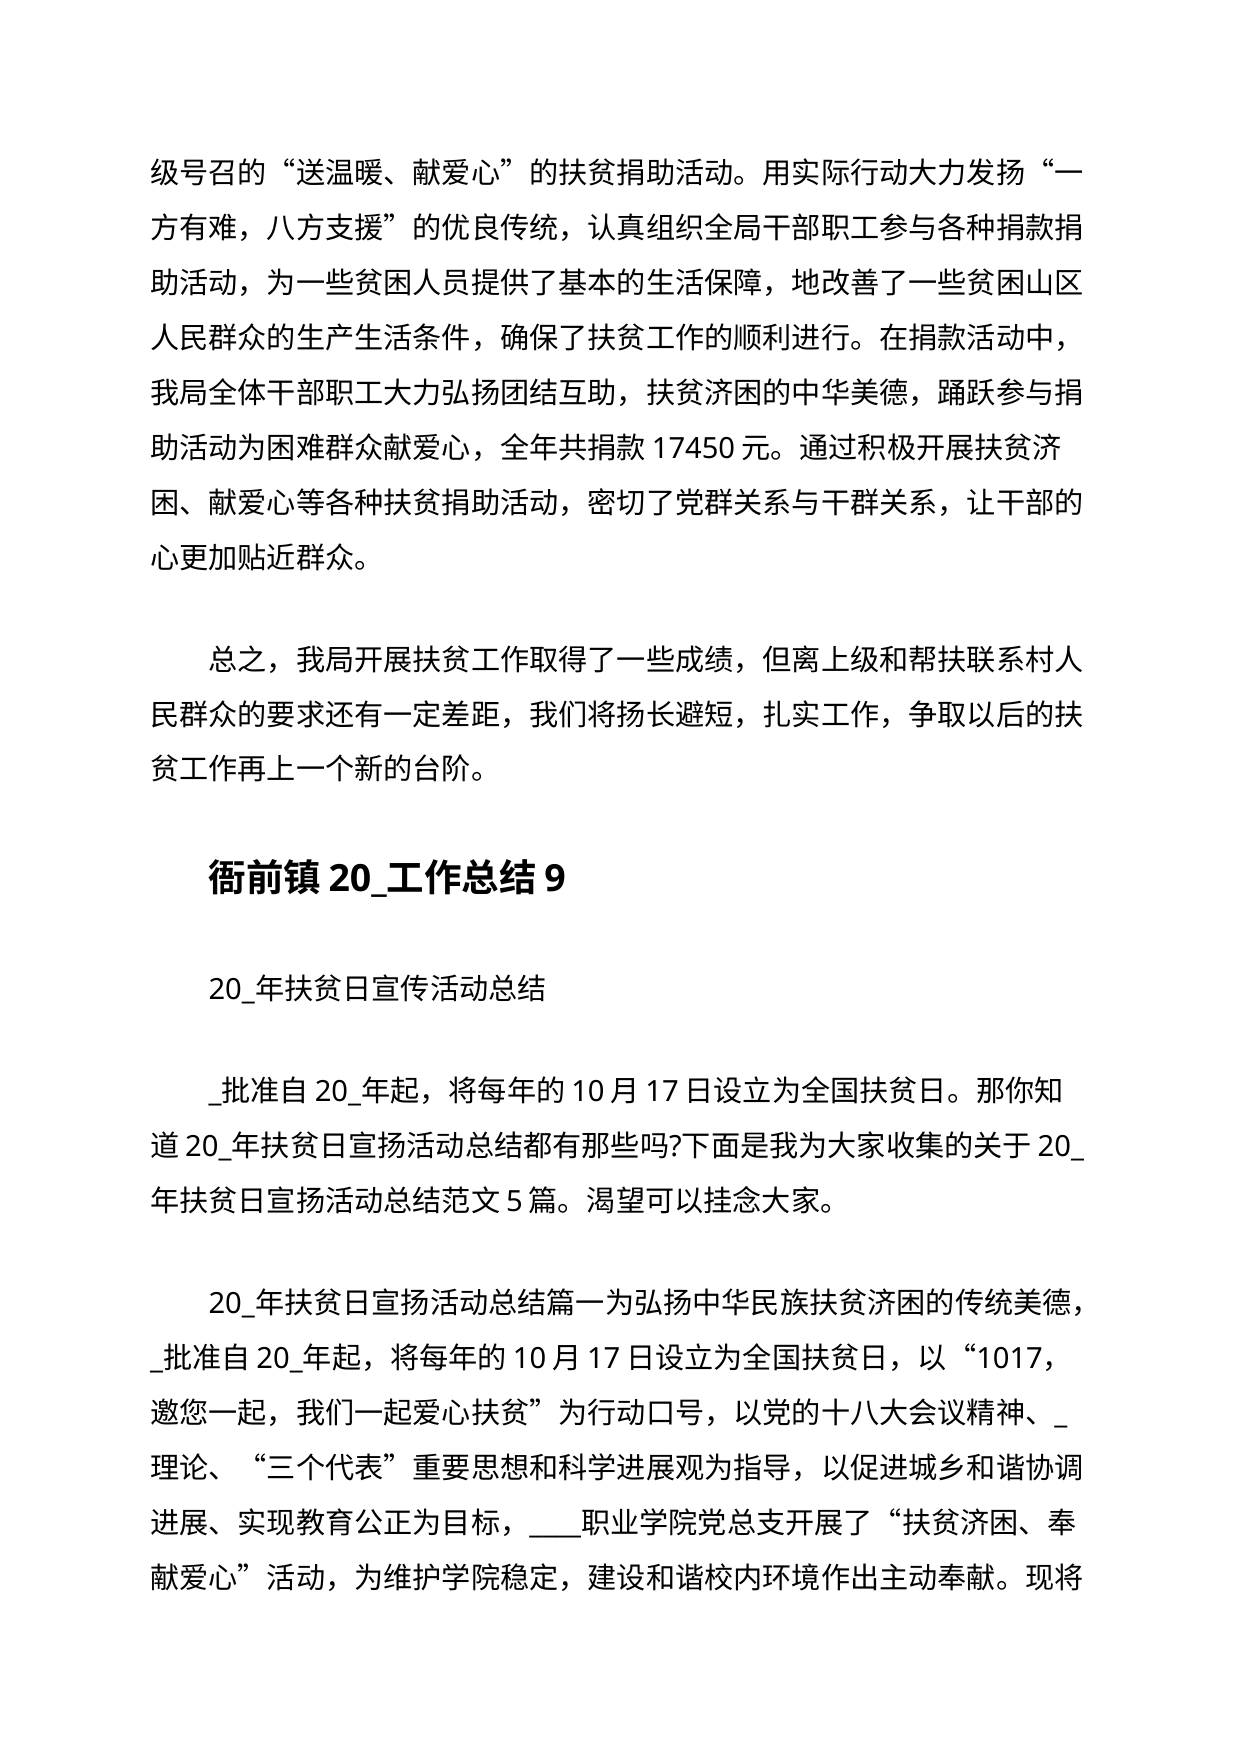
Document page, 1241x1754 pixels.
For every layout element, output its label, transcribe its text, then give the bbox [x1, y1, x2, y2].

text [150, 1279, 1090, 1596]
text _批准自20_年起，将每年的10月17日设立为全国扶贫日。那你知道20_年扶贫日宣扬活动总结都有那些吗?下面是我为大家收集的关于20_年扶贫日宣扬活动总结范文5篇。渴望可以挂念大家。 [150, 1067, 1090, 1220]
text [150, 150, 1090, 577]
text 20_年扶贫日宣传活动总结 [150, 965, 1090, 1008]
text 衙前镇20_工作总结9 [150, 848, 1090, 902]
text 总之，我局开展扶贫工作取得了一些成绩，但离上级和帮扶联系村人民群众的要求还有一定差距，我们将扬长避短，扎实工作，争取以后的扶贫工作再上一个新的台阶。 [150, 636, 1090, 788]
